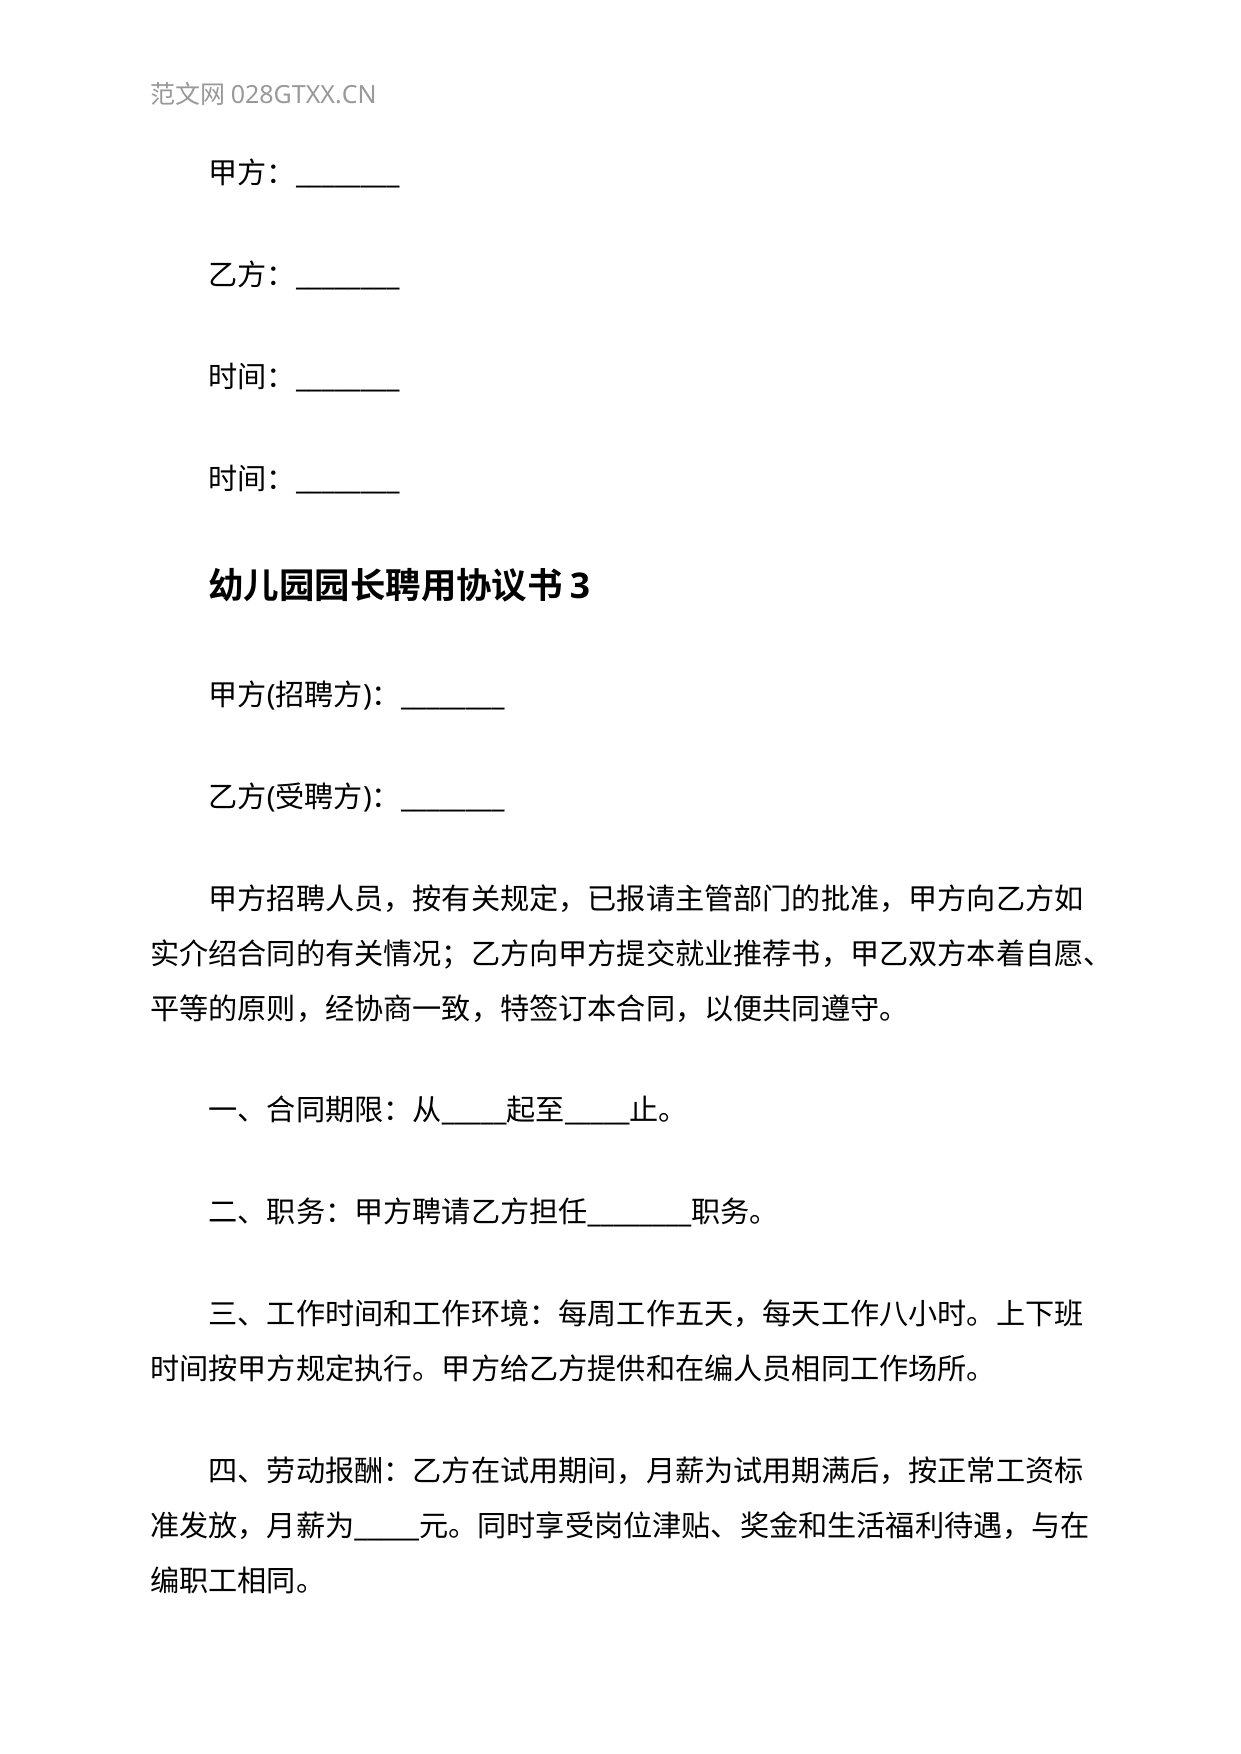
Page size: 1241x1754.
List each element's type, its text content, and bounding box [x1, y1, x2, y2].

text 四、劳动报酬：乙方在试用期间，月薪为试用期满后，按正常工资标准发放，月薪为_____元。同时享受岗位津贴、奖金和生活福利待遇，与在编职工相同。 [150, 1448, 1090, 1600]
text 乙方(受聘方)：________ [150, 773, 1090, 816]
text 甲方：________ [150, 150, 1090, 192]
text 时间：________ [150, 354, 1090, 396]
text 时间：________ [150, 456, 1090, 498]
text 二、职务：甲方聘请乙方担任________职务。 [150, 1189, 1090, 1231]
text 甲方招聘人员，按有关规定，已报请主管部门的批准，甲方向乙方如实介绍合同的有关情况；乙方向甲方提交就业推荐书，甲乙双方本着自愿、平等的原则，经协商一致，特签订本合同，以便共同遵守。 [150, 875, 1090, 1027]
text 三、工作时间和工作环境：每周工作五天，每天工作八小时。上下班时间按甲方规定执行。甲方给乙方提供和在编人员相同工作场所。 [150, 1291, 1090, 1388]
text 甲方(招聘方)：________ [150, 671, 1090, 714]
text 乙方：________ [150, 252, 1090, 294]
text 一、合同期限：从_____起至_____止。 [150, 1087, 1090, 1129]
text 幼儿园园长聘用协议书3 [150, 558, 1090, 609]
